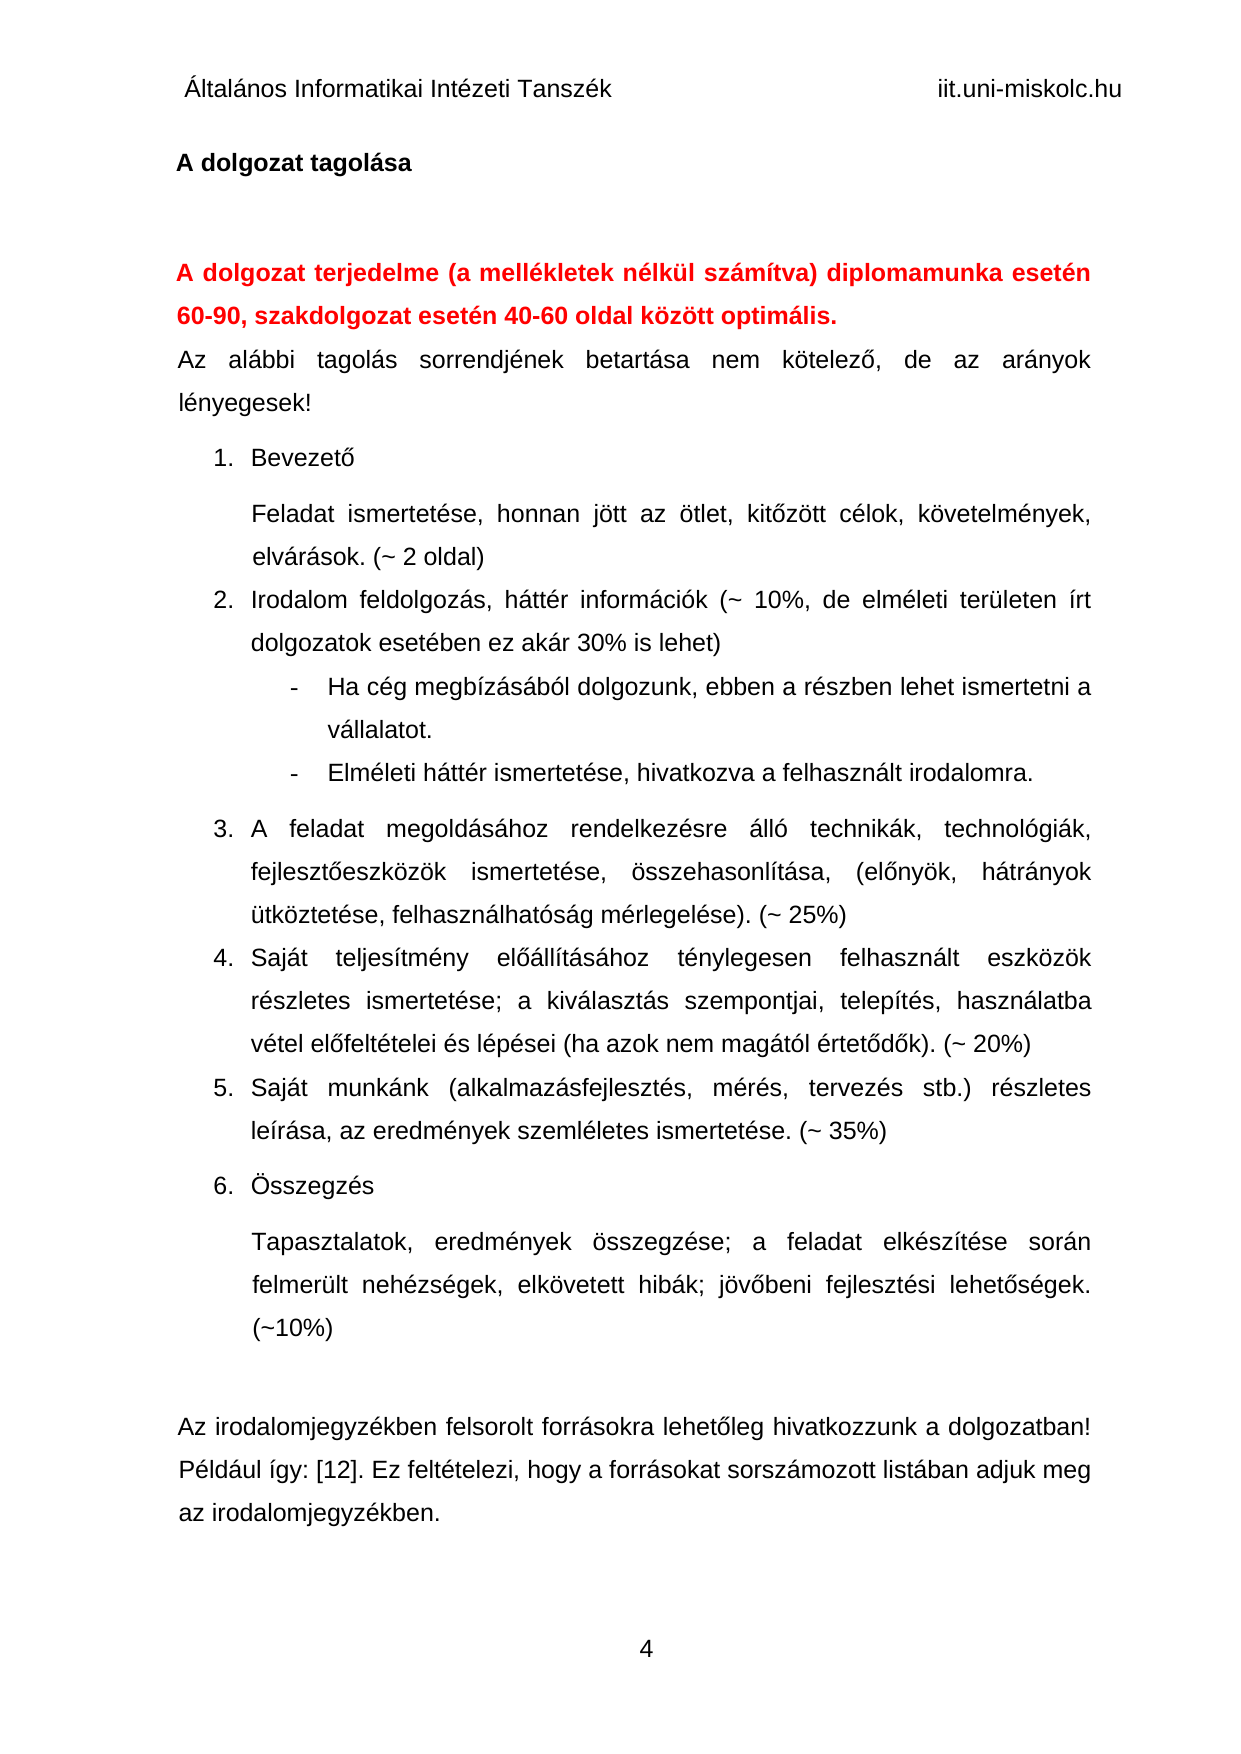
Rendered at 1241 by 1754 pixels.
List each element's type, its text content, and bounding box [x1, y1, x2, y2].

text Feladat ismertetése, honnan jött az ötlet, kitőzött célok, követelmények, elvárások. (~ 2 oldal) [251, 499, 1092, 571]
list Saját teljesítmény előállításához ténylegesen felhasznált eszközök részletes ismertetése; a kiválasztás szempontjai, telepítés, használatba vétel előfeltételei és lépései (ha azok nem magától értetődők). (~ 20%) [213, 943, 1092, 1058]
text Tapasztalatok, eredmények összegzése; a feladat elkészítése során felmerült nehézségek, elkövetett hibák; jövőbeni fejlesztési lehetőségek. (~10%) [251, 1227, 1092, 1342]
list Elméleti háttér ismertetése, hivatkozva a felhasznált irodalomra. [290, 758, 1092, 787]
text Az irodalomjegyzékben felsorolt forrásokra lehetőleg hivatkozzunk a dolgozatban! Például így: [12]. Ez feltételezi, hogy a forrásokat sorszámozott listában adjuk meg az irodalomjegyzékben. [177, 1411, 1092, 1526]
list Saját munkánk (alkalmazásfejlesztés, mérés, tervezés stb.) részletes leírása, az eredmények szemléletes ismertetése. (~ 35%) [213, 1073, 1092, 1144]
text A dolgozat tagolása [176, 148, 1066, 176]
text Az alábbi tagolás sorrendjének betartása nem kötelező, de az arányok lényegesek! [177, 345, 1092, 417]
list Bevezető [213, 443, 1092, 472]
text A dolgozat terjedelme (a mellékletek nélkül számítva) diplomamunka esetén 60-90, szakdolgozat esetén 40-60 oldal között optimális. [176, 258, 1092, 330]
list Összegzés [213, 1171, 1092, 1200]
list Ha cég megbízásából dolgozunk, ebben a részben lehet ismertetni a vállalatot. [290, 672, 1092, 744]
list Irodalom feldolgozás, háttér információk (~ 10%, de elméleti területen írt dolgozatok esetében ez akár 30% is lehet) [213, 585, 1092, 657]
list A feladat megoldásához rendelkezésre álló technikák, technológiák, fejlesztőeszközök ismertetése, összehasonlítása, (előnyök, hátrányok ütköztetése, felhasználhatóság mérlegelése). (~ 25%) [213, 814, 1092, 929]
